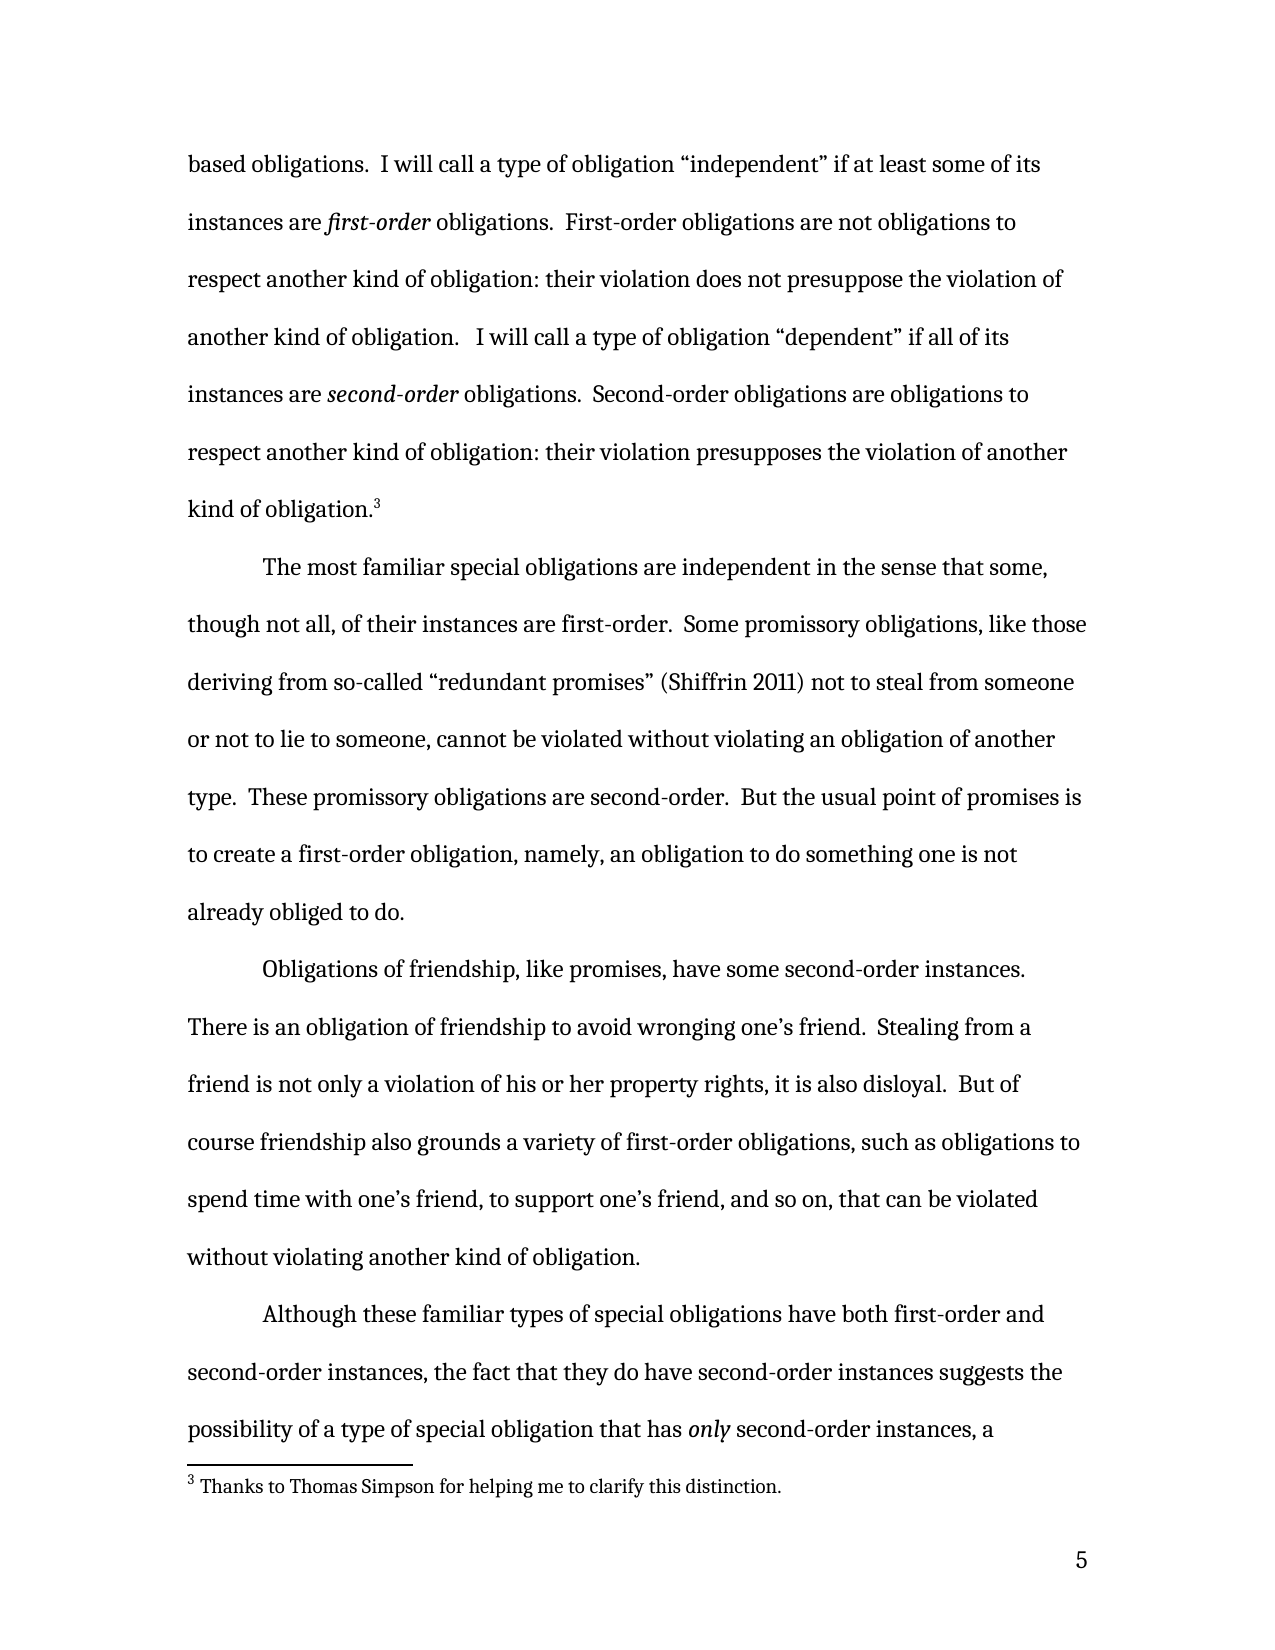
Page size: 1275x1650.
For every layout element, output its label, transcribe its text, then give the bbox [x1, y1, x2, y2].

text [187, 150, 1087, 524]
text Obligations of friendship, like promises, have some second-order instances. There is an obligation of friendship to avoid wronging one’s friend. Stealing from a friend is not only a violation of his or her property rights, it is also disloyal. But of course friendship also grounds a variety of first-order obligations, such as obligations to spend time with one’s friend, to support one’s friend, and so on, that can be violated without violating another kind of obligation. [187, 955, 1087, 1271]
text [187, 1300, 1087, 1444]
text The most familiar special obligations are independent in the sense that some, though not all, of their instances are first-order. Some promissory obligations, like those deriving from so-called “redundant promises” (Shiffrin 2011) not to steal from someone or not to lie to someone, cannot be violated without violating an obligation of another type. These promissory obligations are second-order. But the usual point of promises is to create a first-order obligation, namely, an obligation to do something one is not already obliged to do. [187, 552, 1087, 926]
